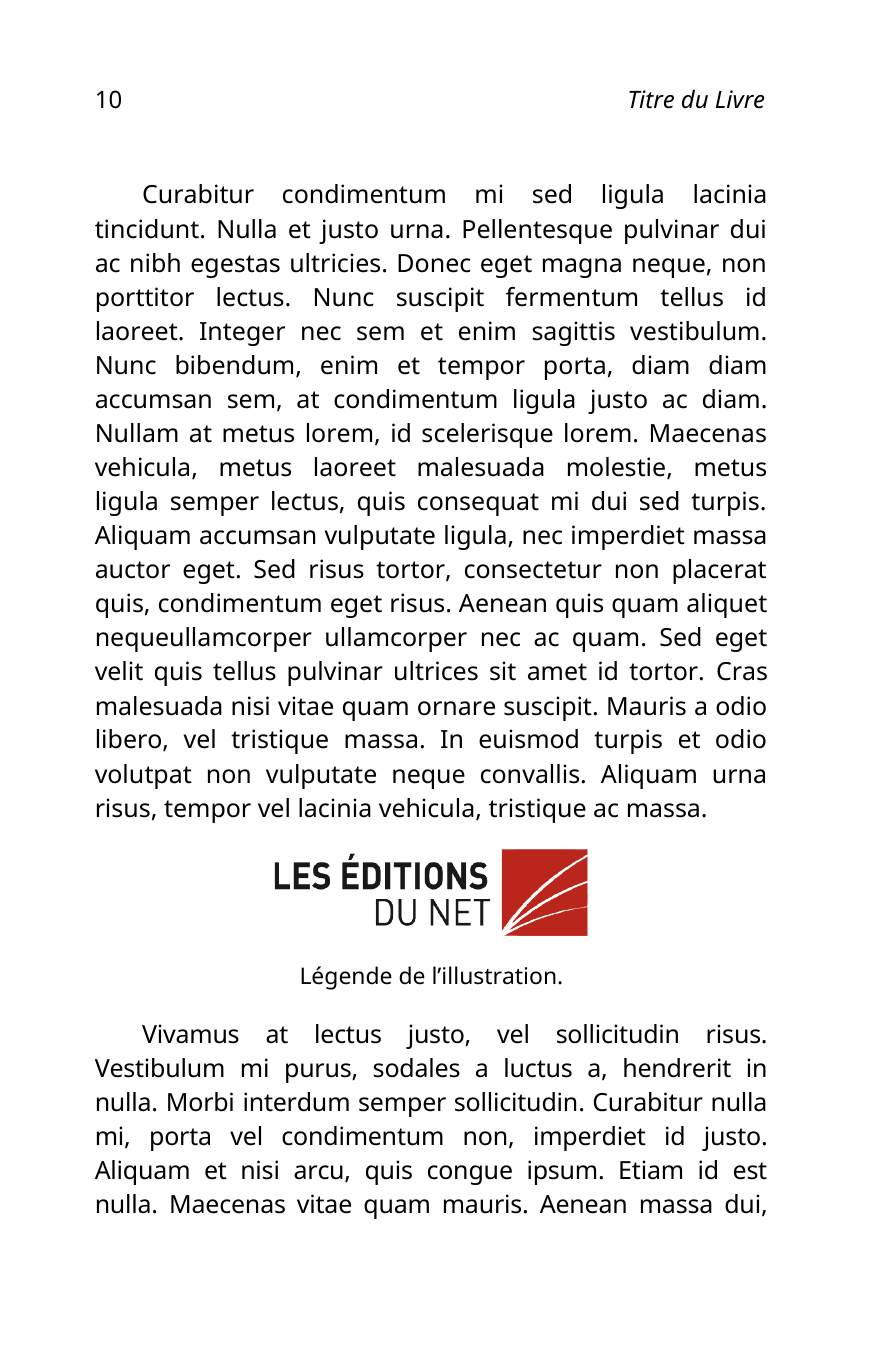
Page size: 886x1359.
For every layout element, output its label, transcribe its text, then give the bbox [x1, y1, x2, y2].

picture [274, 849, 588, 936]
text Légende de l’illustration. [94, 960, 768, 991]
text Curabitur condimentum mi sed ligula lacinia tincidunt. Nulla et justo urna. Pellentesque pulvinar dui ac nibh egestas ultricies. Donec eget magna neque, non porttitor lectus. Nunc suscipit fermentum tellus id laoreet. Integer nec sem et enim sagittis vestibulum. Nunc bibendum, enim et tempor porta, diam diam accumsan sem, at condimentum ligula justo ac diam. Nullam at metus lorem, id scelerisque lorem. Maecenas vehicula, metus laoreet malesuada molestie, metus ligula semper lectus, quis consequat mi dui sed turpis. Aliquam accumsan vulputate ligula, nec imperdiet massa auctor eget. Sed risus tortor, consectetur non placerat quis, condimentum eget risus. Aenean quis quam aliquet nequeullamcorper ullamcorper nec ac quam. Sed eget velit quis tellus pulvinar ultrices sit amet id tortor. Cras malesuada nisi vitae quam ornare suscipit. Mauris a odio libero, vel tristique massa. In euismod turpis et odio volutpat non vulputate neque convallis. Aliquam urna risus, tempor vel lacinia vehicula, tristique ac massa. [94, 177, 768, 824]
